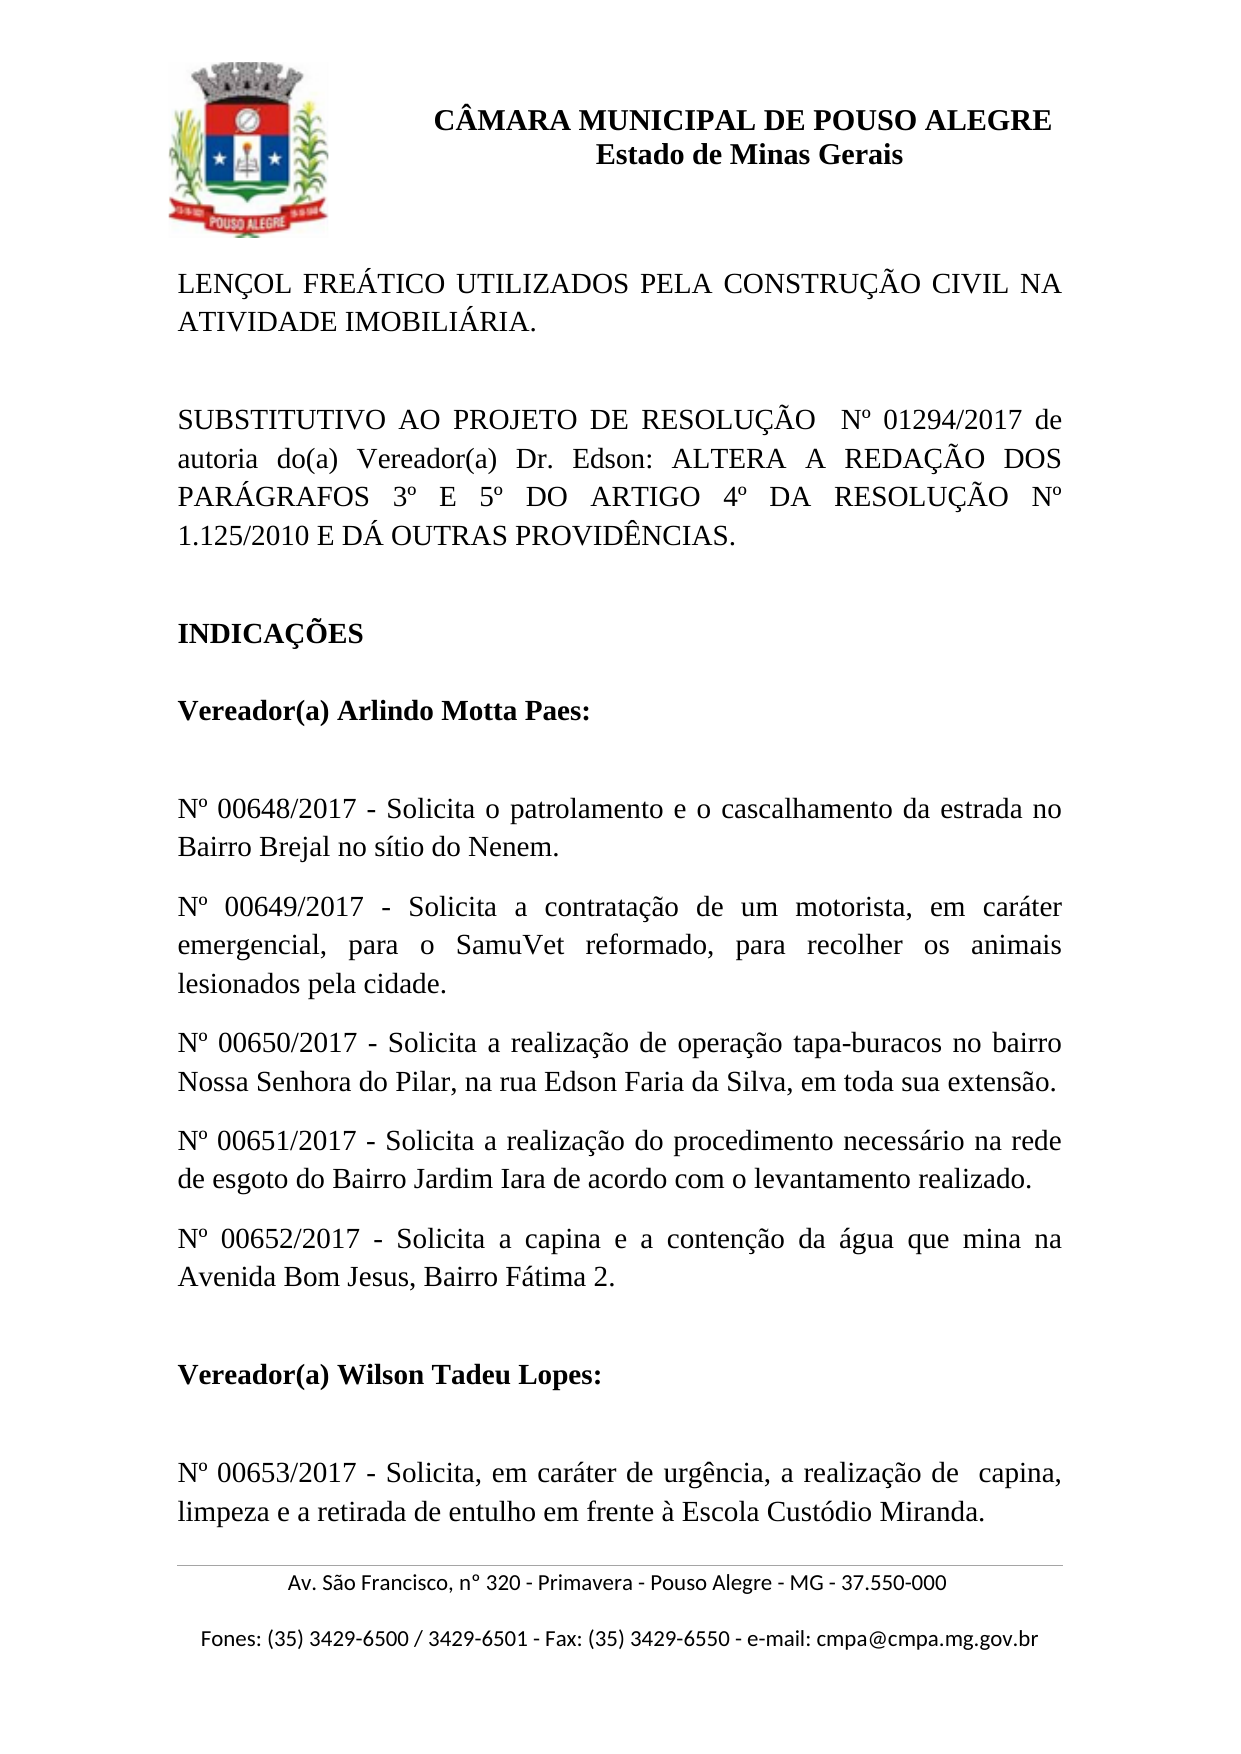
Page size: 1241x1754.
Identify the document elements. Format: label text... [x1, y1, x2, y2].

text SUBSTITUTIVO AO PROJETO DE RESOLUÇÃO Nº 01294/2017 de autoria do(a) Vereador(a) Dr. Edson: ALTERA A REDAÇÃO DOS PARÁGRAFOS 3º E 5º DO ARTIGO 4º DA RESOLUÇÃO Nº 1.125/2010 E DÁ OUTRAS PROVIDÊNCIAS. [177, 364, 1063, 551]
picture [168, 62, 329, 238]
text Nº 00653/2017 - Solicita, em caráter de urgência, a realização de capina, limpeza e a retirada de entulho em frente à Escola Custódio Miranda. [177, 1417, 1063, 1527]
text Nº 00652/2017 - Solicita a capina e a contenção da água que mina na Avenida Bom Jesus, Bairro Fátima 2. [177, 1221, 1063, 1293]
text Nº 00651/2017 - Solicita a realização do procedimento necessário na rede de esgoto do Bairro Jardim Iara de acordo com o levantamento realizado. [177, 1123, 1063, 1195]
text Nº 00648/2017 - Solicita o patrolamento e o cascalhamento da estrada no Bairro Brejal no sítio do Nenem. [177, 752, 1063, 863]
text Nº 00650/2017 - Solicita a realização de operação tapa-buracos no bairro Nossa Senhora do Pilar, na rua Edson Faria da Silva, em toda sua extensão. [177, 1025, 1063, 1097]
text INDICAÇÕES Vereador(a) Arlindo Motta Paes: [177, 577, 1063, 726]
text Vereador(a) Wilson Tadeu Lopes: [177, 1319, 1063, 1391]
text Nº 00649/2017 - Solicita a contratação de um motorista, em caráter emergencial, para o SamuVet reformado, para recolher os animais lesionados pela cidade. [177, 889, 1063, 999]
